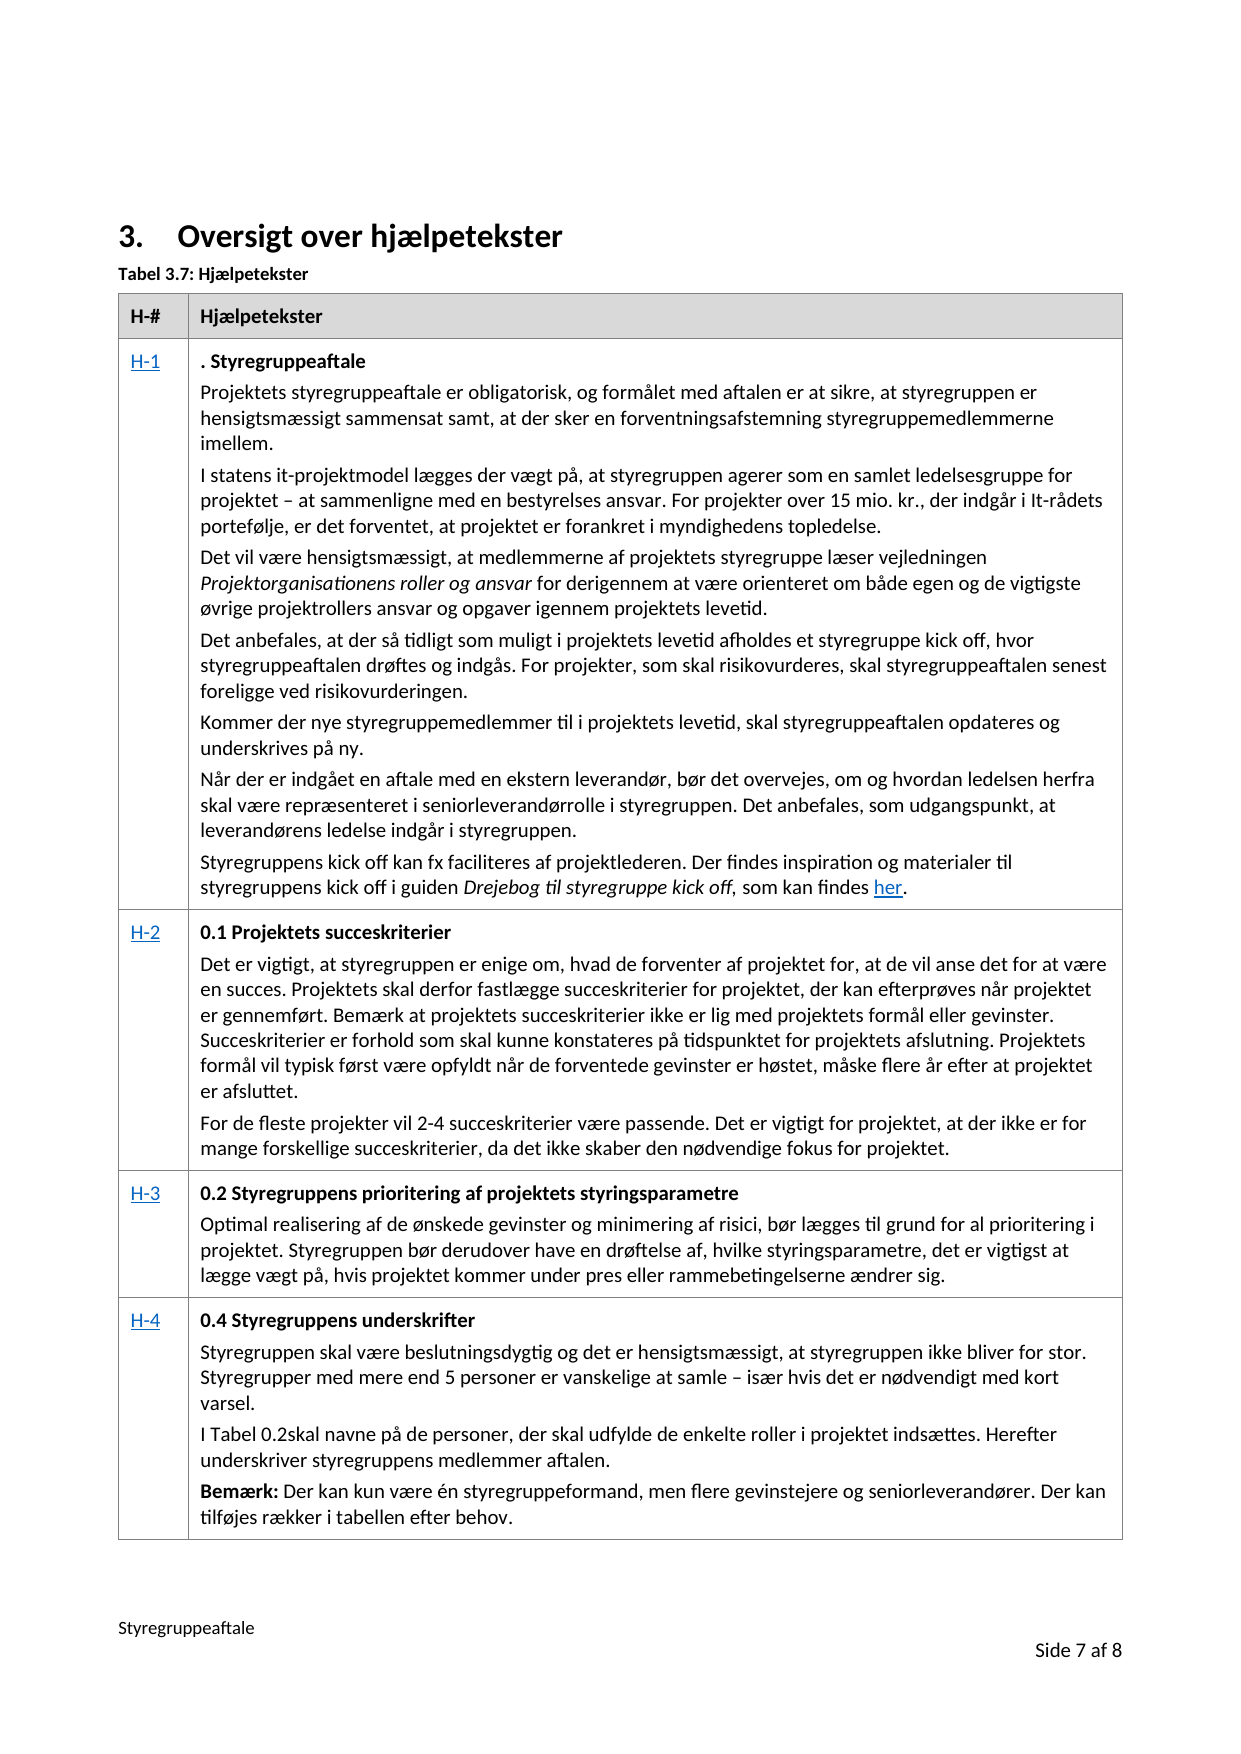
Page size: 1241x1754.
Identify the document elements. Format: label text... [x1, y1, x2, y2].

subtitle Oversigt over hjælpetekster [118, 215, 1122, 255]
